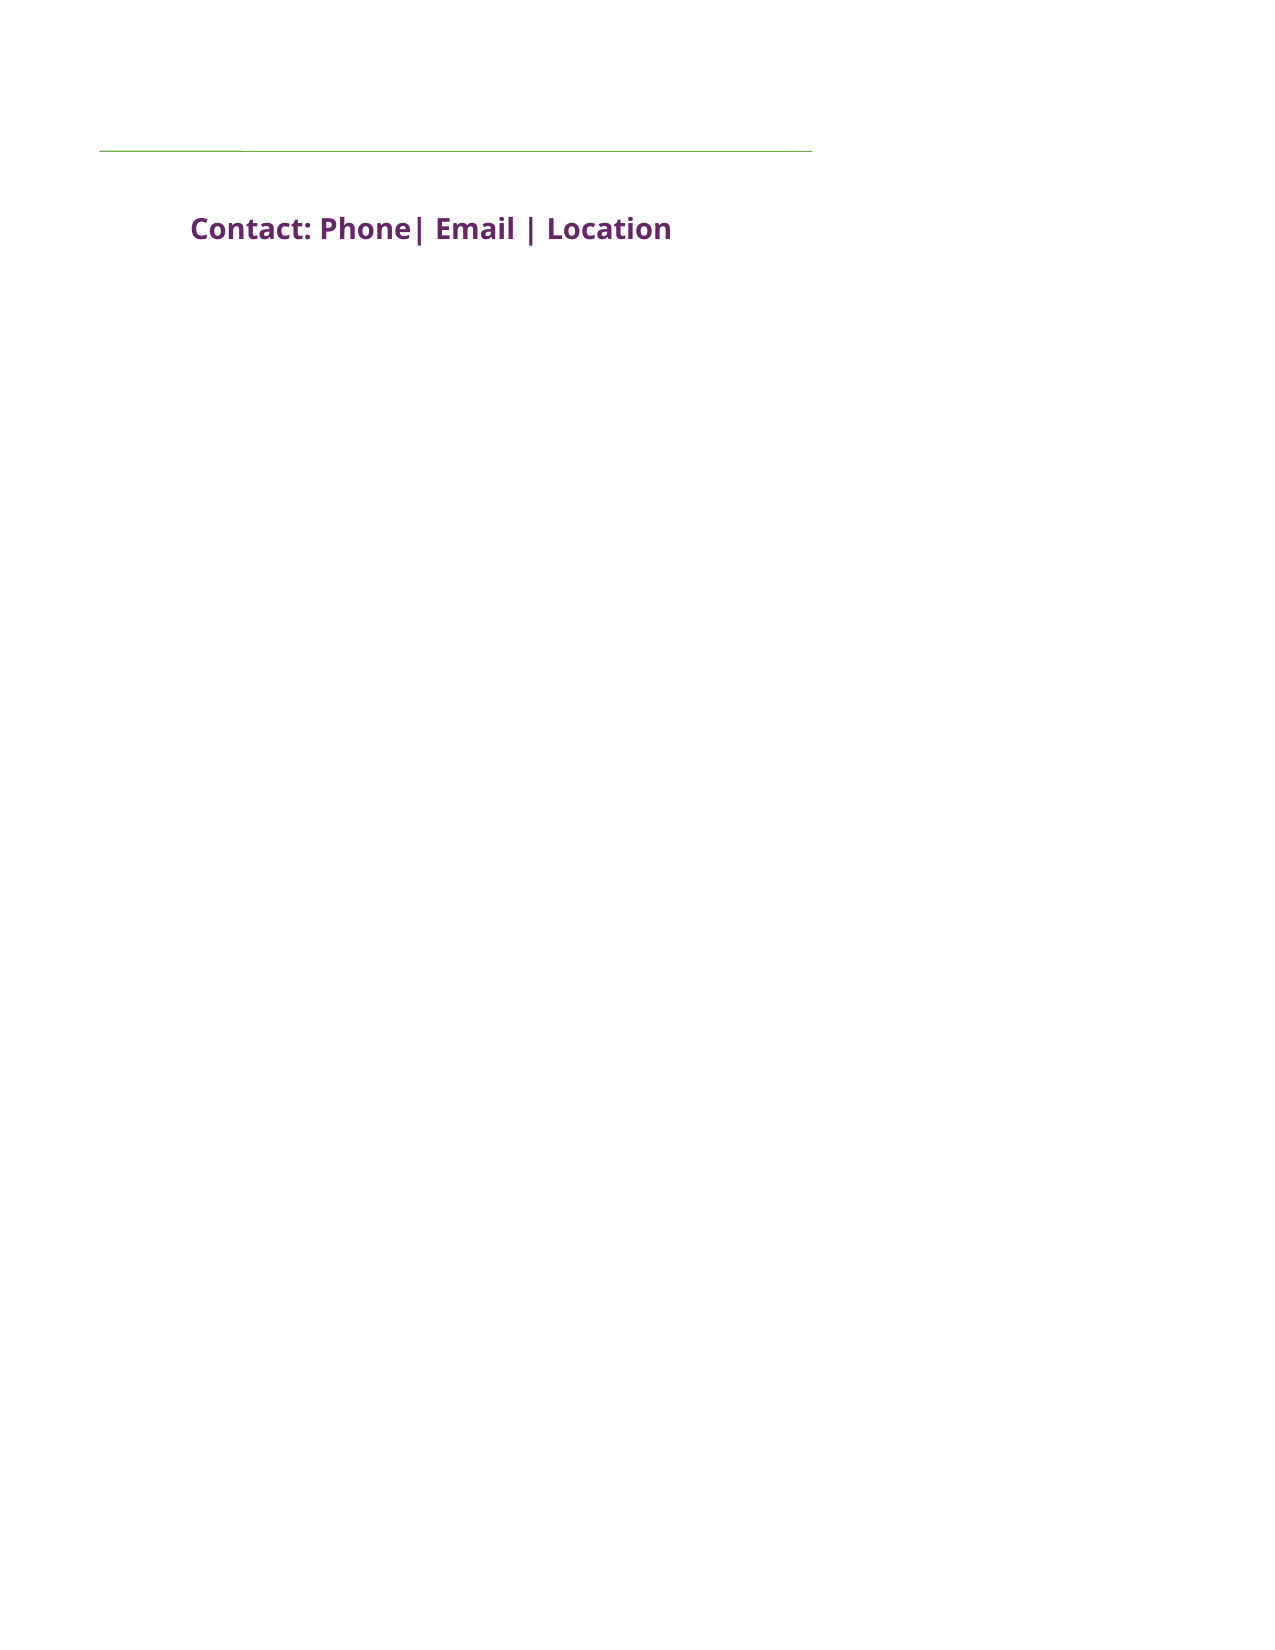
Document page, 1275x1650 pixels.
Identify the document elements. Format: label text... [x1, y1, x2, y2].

text Contact: Phone| Email | Location [105, 209, 1218, 248]
